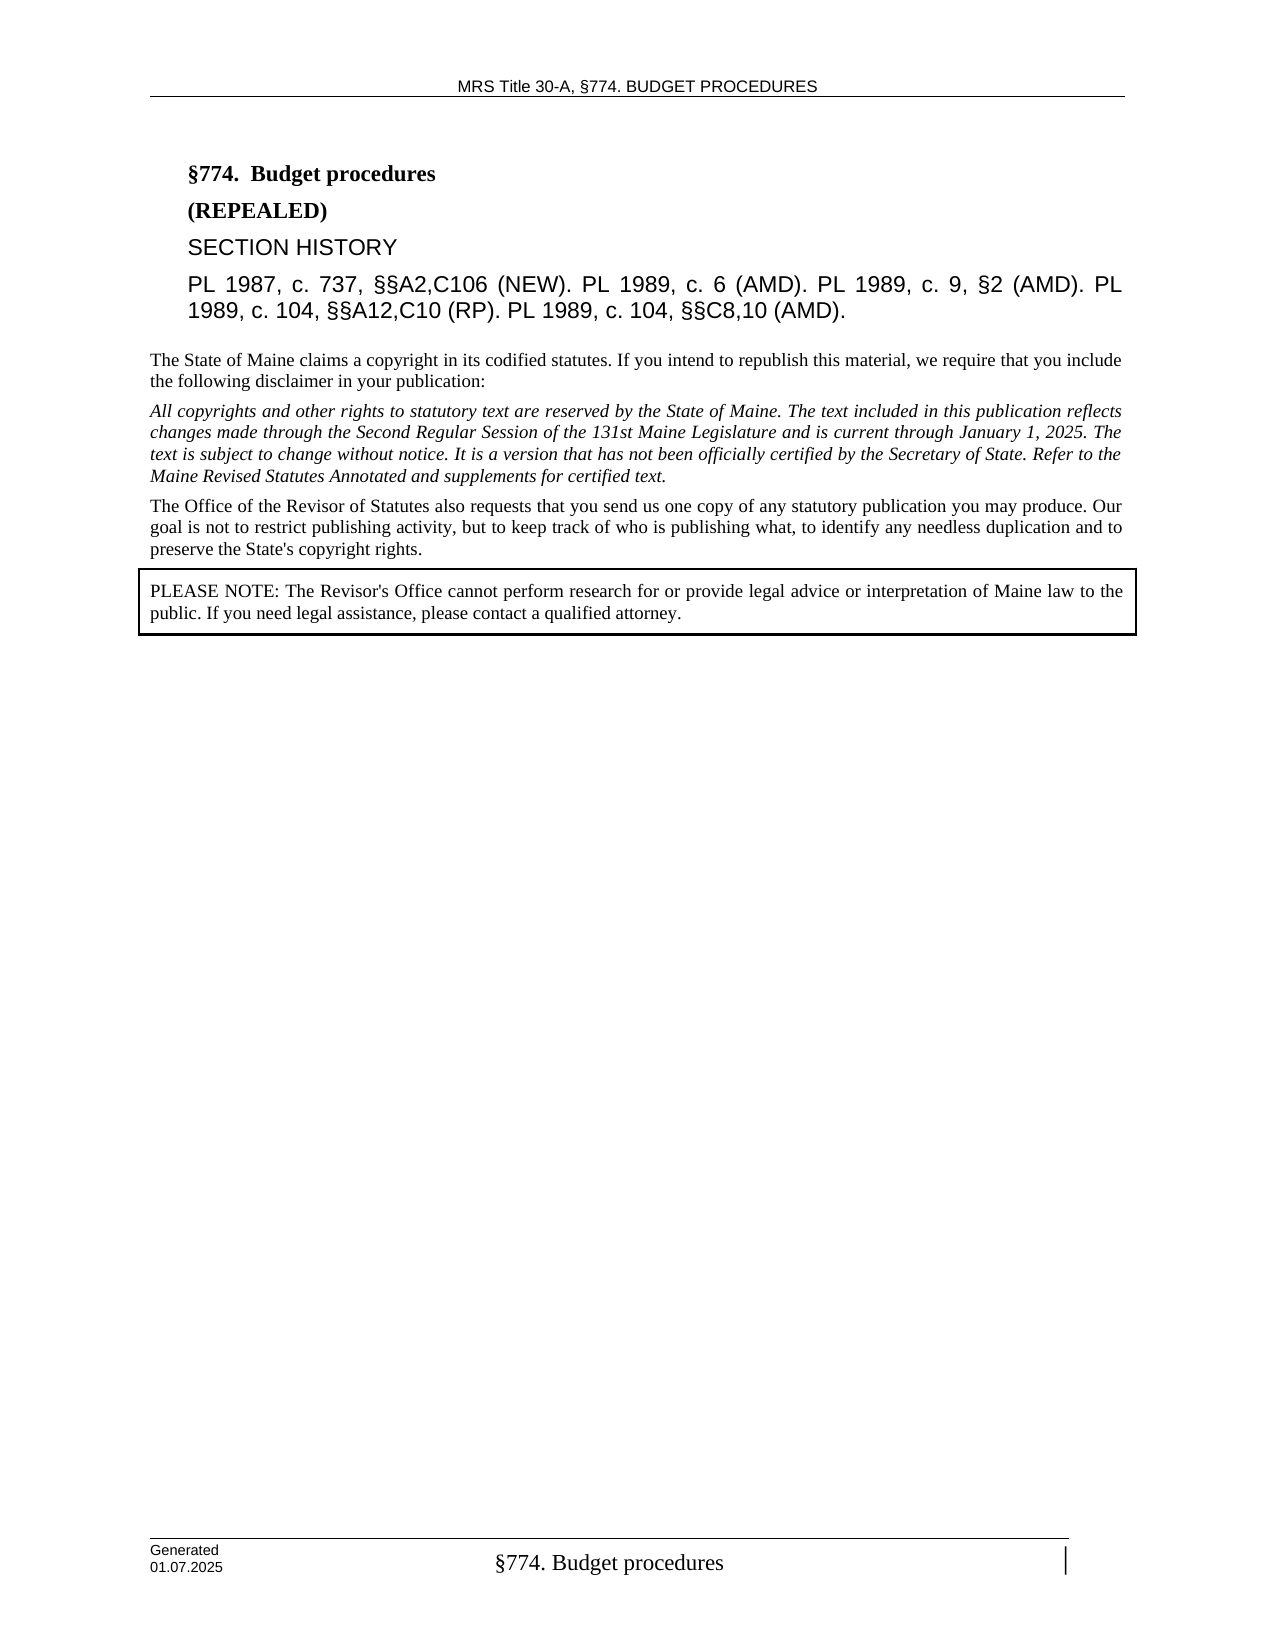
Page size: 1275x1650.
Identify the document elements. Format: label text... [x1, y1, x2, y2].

text The State of Maine claims a copyright in its codified statutes. If you intend to republish this material, we require that you include the following disclaimer in your publication: [150, 348, 1125, 392]
text PL 1987, c. 737, §§A2,C106 (NEW). PL 1989, c. 6 (AMD). PL 1989, c. 9, §2 (AMD). PL 1989, c. 104, §§A12,C10 (RP). PL 1989, c. 104, §§C8,10 (AMD). [187, 271, 1125, 323]
text All copyrights and other rights to statutory text are reserved by the State of Maine. The text included in this publication reflects changes made through the Second Regular Session of the 131st Maine Legislature and is current through January 1, 2025 . The text is subject to change without notice. It is a version that has not been officially certified by the Secretary of State. Refer to the Maine Revised Statutes Annotated and supplements for certified text. [150, 400, 1125, 486]
text §774. Budget procedures [187, 160, 1125, 187]
text SECTION HISTORY [187, 234, 1125, 260]
text (REPEALED) [187, 197, 1125, 223]
text PLEASE NOTE: The Revisor's Office cannot perform research for or provide legal advice or interpretation of Maine law to the public. If you need legal assistance, please contact a qualified attorney. [140, 570, 1135, 633]
text The Office of the Revisor of Statutes also requests that you send us one copy of any statutory publication you may produce. Our goal is not to restrict publishing activity, but to keep track of who is publishing what, to identify any needless duplication and to preserve the State's copyright rights. [150, 494, 1125, 559]
